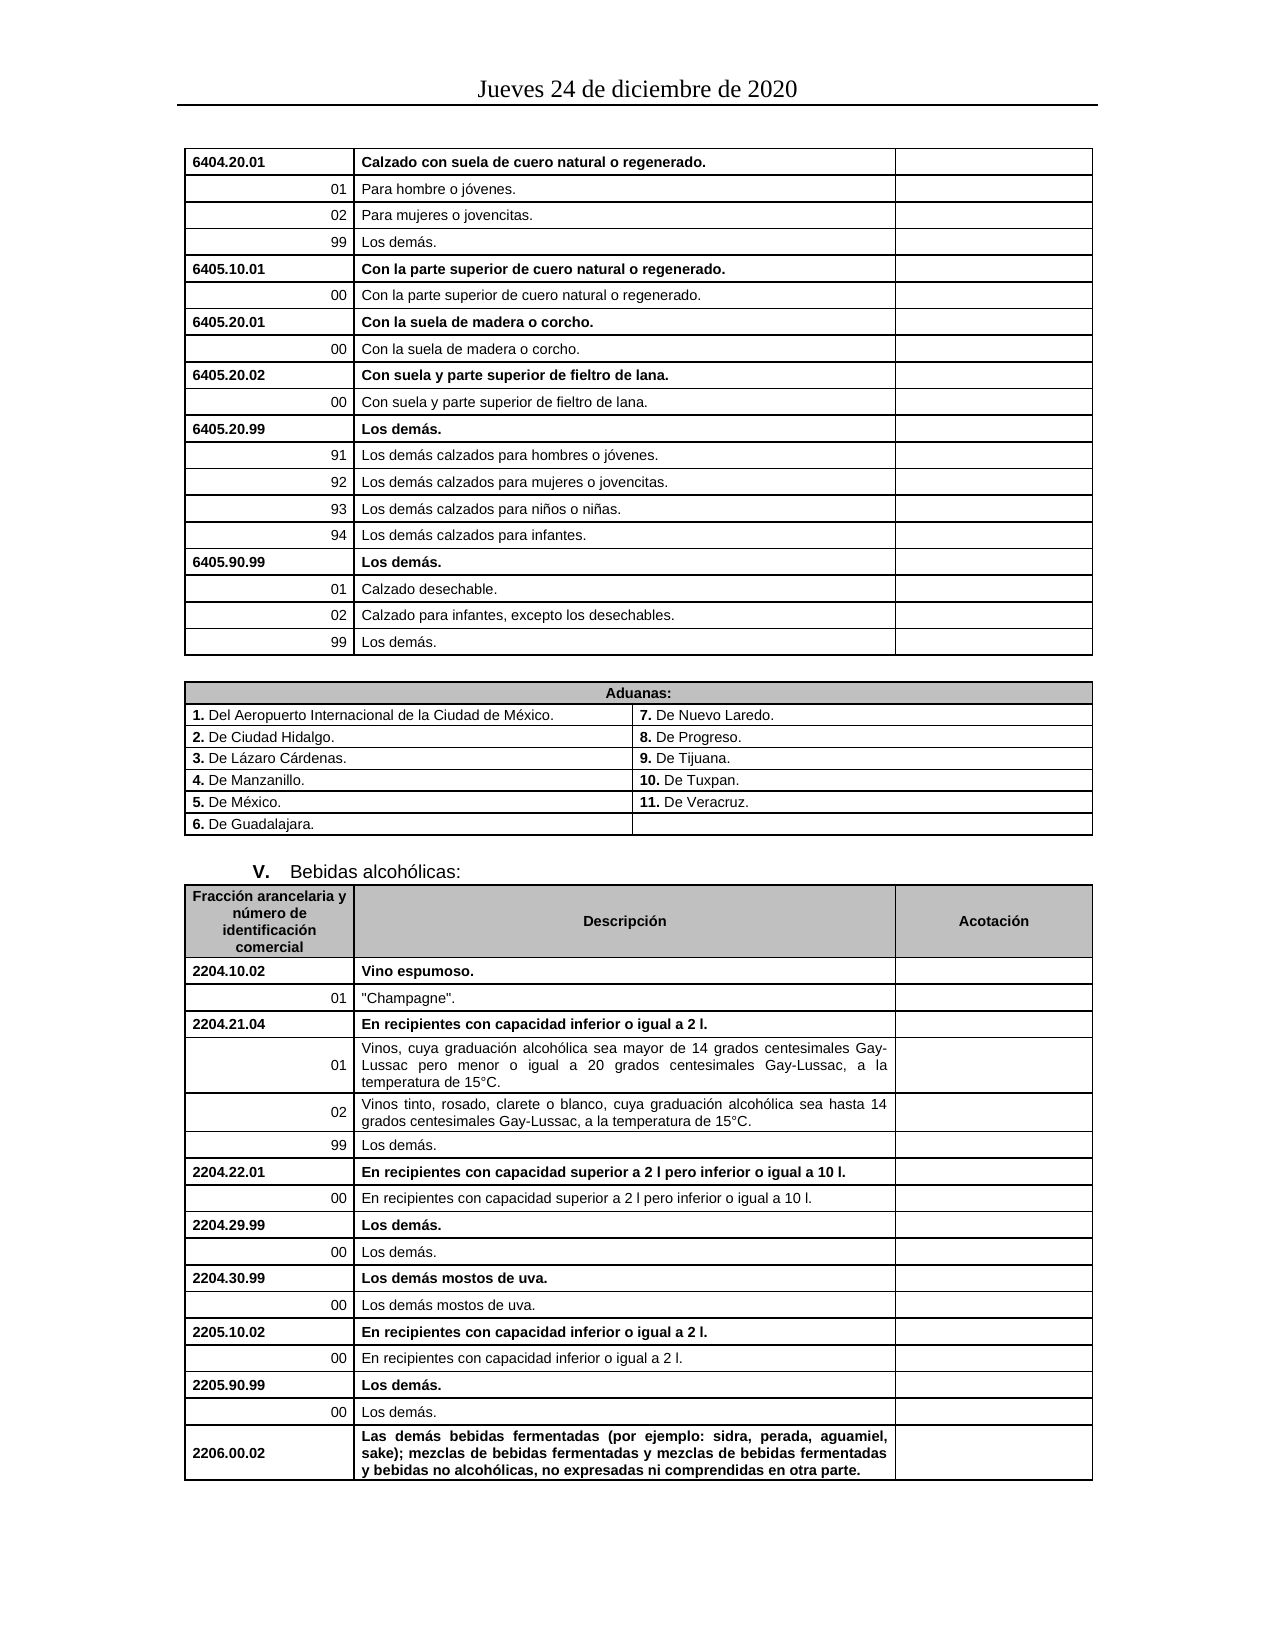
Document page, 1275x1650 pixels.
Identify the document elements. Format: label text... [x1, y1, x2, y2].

table_cell [896, 256, 1092, 281]
table_cell 6405.20.99 [186, 416, 353, 441]
table_cell [896, 1399, 1092, 1424]
table_cell [896, 1346, 1092, 1371]
table_cell [896, 1012, 1092, 1037]
table_cell [896, 985, 1092, 1010]
table_header Descripción [355, 886, 895, 957]
table_cell 5. De México. [186, 792, 632, 812]
table_cell Calzado para infantes, excepto los desechables. [355, 603, 895, 628]
table_cell [896, 336, 1092, 361]
table_cell [896, 389, 1092, 414]
table_cell 6405.90.99 [186, 549, 353, 574]
table_cell 01 [186, 985, 353, 1010]
table_cell En recipientes con capacidad inferior o igual a 2 l. [355, 1319, 895, 1344]
table_cell 2204.30.99 [186, 1266, 353, 1291]
table_cell 2204.21.04 [186, 1012, 353, 1037]
table_cell Calzado con suela de cuero natural o regenerado. [355, 149, 895, 174]
table_cell Los demás mostos de uva. [355, 1266, 895, 1291]
table_cell Los demás calzados para hombres o jóvenes. [355, 443, 895, 468]
table_cell Los demás mostos de uva. [355, 1292, 895, 1317]
table_cell 6405.10.01 [186, 256, 353, 281]
table_cell [896, 1159, 1092, 1184]
table_cell Los demás. [355, 549, 895, 574]
table_cell 01 [186, 1038, 353, 1092]
table_cell 00 [186, 283, 353, 308]
table_cell 2205.90.99 [186, 1372, 353, 1397]
table_cell 00 [186, 1346, 353, 1371]
table_cell [896, 309, 1092, 334]
table_cell Los demás calzados para niños o niñas. [355, 496, 895, 521]
table_cell 10. De Tuxpan. [633, 770, 1092, 790]
table_cell [896, 283, 1092, 308]
table_cell 2. De Ciudad Hidalgo. [186, 726, 632, 747]
table_cell 99 [186, 629, 353, 654]
table_cell [896, 443, 1092, 468]
table_cell Los demás. [355, 1399, 895, 1424]
table_cell 01 [186, 176, 353, 201]
table_cell 7. De Nuevo Laredo. [633, 705, 1092, 725]
table_cell [896, 1426, 1092, 1479]
table_cell En recipientes con capacidad superior a 2 l pero inferior o igual a 10 l. [355, 1159, 895, 1184]
table_cell [896, 496, 1092, 521]
table_cell Los demás calzados para mujeres o jovencitas. [355, 469, 895, 494]
table_cell Vinos tinto, rosado, clarete o blanco, cuya graduación alcohólica sea hasta 14 grados centesimales Gay-Lussac, a la temperatura de 15°C. [355, 1094, 895, 1131]
table_cell [896, 203, 1092, 228]
table_cell En recipientes con capacidad superior a 2 l pero inferior o igual a 10 l. [355, 1186, 895, 1211]
table_cell 2206.00.02 [186, 1426, 353, 1479]
table_cell En recipientes con capacidad inferior o igual a 2 l. [355, 1346, 895, 1371]
table_cell [896, 229, 1092, 254]
table_header Fracción arancelaria y número de identificación comercial [186, 886, 353, 957]
table_cell [896, 1372, 1092, 1397]
table_cell [896, 549, 1092, 574]
table_cell [633, 814, 1092, 834]
table_cell [896, 363, 1092, 388]
table_cell 99 [186, 229, 353, 254]
table_cell Vinos, cuya graduación alcohólica sea mayor de 14 grados centesimales Gay-Lussac pero menor o igual a 20 grados centesimales Gay-Lussac, a la temperatura de 15°C. [355, 1038, 895, 1092]
table_cell [896, 1186, 1092, 1211]
table_cell Las demás bebidas fermentadas (por ejemplo: sidra, perada, aguamiel, sake); mezclas de bebidas fermentadas y mezclas de bebidas fermentadas y bebidas no alcohólicas, no expresadas ni comprendidas en otra parte. [355, 1426, 895, 1479]
table_header Acotación [896, 886, 1092, 957]
table_cell 01 [186, 576, 353, 601]
table_cell [896, 1239, 1092, 1264]
table_cell 99 [186, 1132, 353, 1157]
table_cell 2204.22.01 [186, 1159, 353, 1184]
table_cell 2204.29.99 [186, 1212, 353, 1237]
table_cell 6405.20.02 [186, 363, 353, 388]
table_cell 6405.20.01 [186, 309, 353, 334]
table_cell 92 [186, 469, 353, 494]
table_cell Para mujeres o jovencitas. [355, 203, 895, 228]
table_cell [896, 523, 1092, 548]
table_cell Los demás. [355, 1372, 895, 1397]
table_cell Vino espumoso. [355, 958, 895, 983]
table_cell [896, 469, 1092, 494]
table_cell Con suela y parte superior de fieltro de lana. [355, 363, 895, 388]
table_cell 94 [186, 523, 353, 548]
table_cell Calzado desechable. [355, 576, 895, 601]
table_cell 8. De Progreso. [633, 726, 1092, 747]
table_cell 00 [186, 1239, 353, 1264]
table_cell 11. De Veracruz. [633, 792, 1092, 812]
table_cell 9. De Tijuana. [633, 748, 1092, 768]
table_cell 00 [186, 1399, 353, 1424]
table_cell Con suela y parte superior de fieltro de lana. [355, 389, 895, 414]
table_cell 91 [186, 443, 353, 468]
table_cell 00 [186, 389, 353, 414]
table_cell [896, 1094, 1092, 1131]
table_cell [896, 1212, 1092, 1237]
table_cell 02 [186, 1094, 353, 1131]
table_cell Los demás. [355, 1239, 895, 1264]
table_cell "Champagne". [355, 985, 895, 1010]
table_cell Para hombre o jóvenes. [355, 176, 895, 201]
table_cell 2205.10.02 [186, 1319, 353, 1344]
table_cell Los demás. [355, 416, 895, 441]
table_cell 93 [186, 496, 353, 521]
table_cell Con la parte superior de cuero natural o regenerado. [355, 256, 895, 281]
table_cell 6. De Guadalajara. [186, 814, 632, 834]
table_cell Los demás. [355, 1132, 895, 1157]
table_header Aduanas: [186, 683, 1092, 703]
table_cell [896, 1319, 1092, 1344]
table_cell Con la parte superior de cuero natural o regenerado. [355, 283, 895, 308]
table_cell En recipientes con capacidad inferior o igual a 2 l. [355, 1012, 895, 1037]
table_cell 4. De Manzanillo. [186, 770, 632, 790]
table_cell Con la suela de madera o corcho. [355, 336, 895, 361]
table_cell 1. Del Aeropuerto Internacional de la Ciudad de México. [186, 705, 632, 725]
table_cell [896, 176, 1092, 201]
table_cell [896, 149, 1092, 174]
table_cell [896, 1132, 1092, 1157]
table_cell Los demás. [355, 629, 895, 654]
table_cell 02 [186, 603, 353, 628]
table_cell [896, 416, 1092, 441]
table_cell [896, 629, 1092, 654]
table_cell [896, 603, 1092, 628]
table_cell Los demás. [355, 1212, 895, 1237]
table_cell 6404.20.01 [186, 149, 353, 174]
table_cell Los demás. [355, 229, 895, 254]
text V. Bebidas alcohólicas: [252, 861, 1098, 883]
table_cell [896, 1038, 1092, 1092]
table_cell 02 [186, 203, 353, 228]
table_cell 00 [186, 336, 353, 361]
table_cell 00 [186, 1292, 353, 1317]
table_cell [896, 1266, 1092, 1291]
table_cell 3. De Lázaro Cárdenas. [186, 748, 632, 768]
table_cell Los demás calzados para infantes. [355, 523, 895, 548]
table_cell 2204.10.02 [186, 958, 353, 983]
table_cell [896, 1292, 1092, 1317]
table_cell Con la suela de madera o corcho. [355, 309, 895, 334]
table_cell [896, 958, 1092, 983]
table_cell [896, 576, 1092, 601]
table_cell 00 [186, 1186, 353, 1211]
